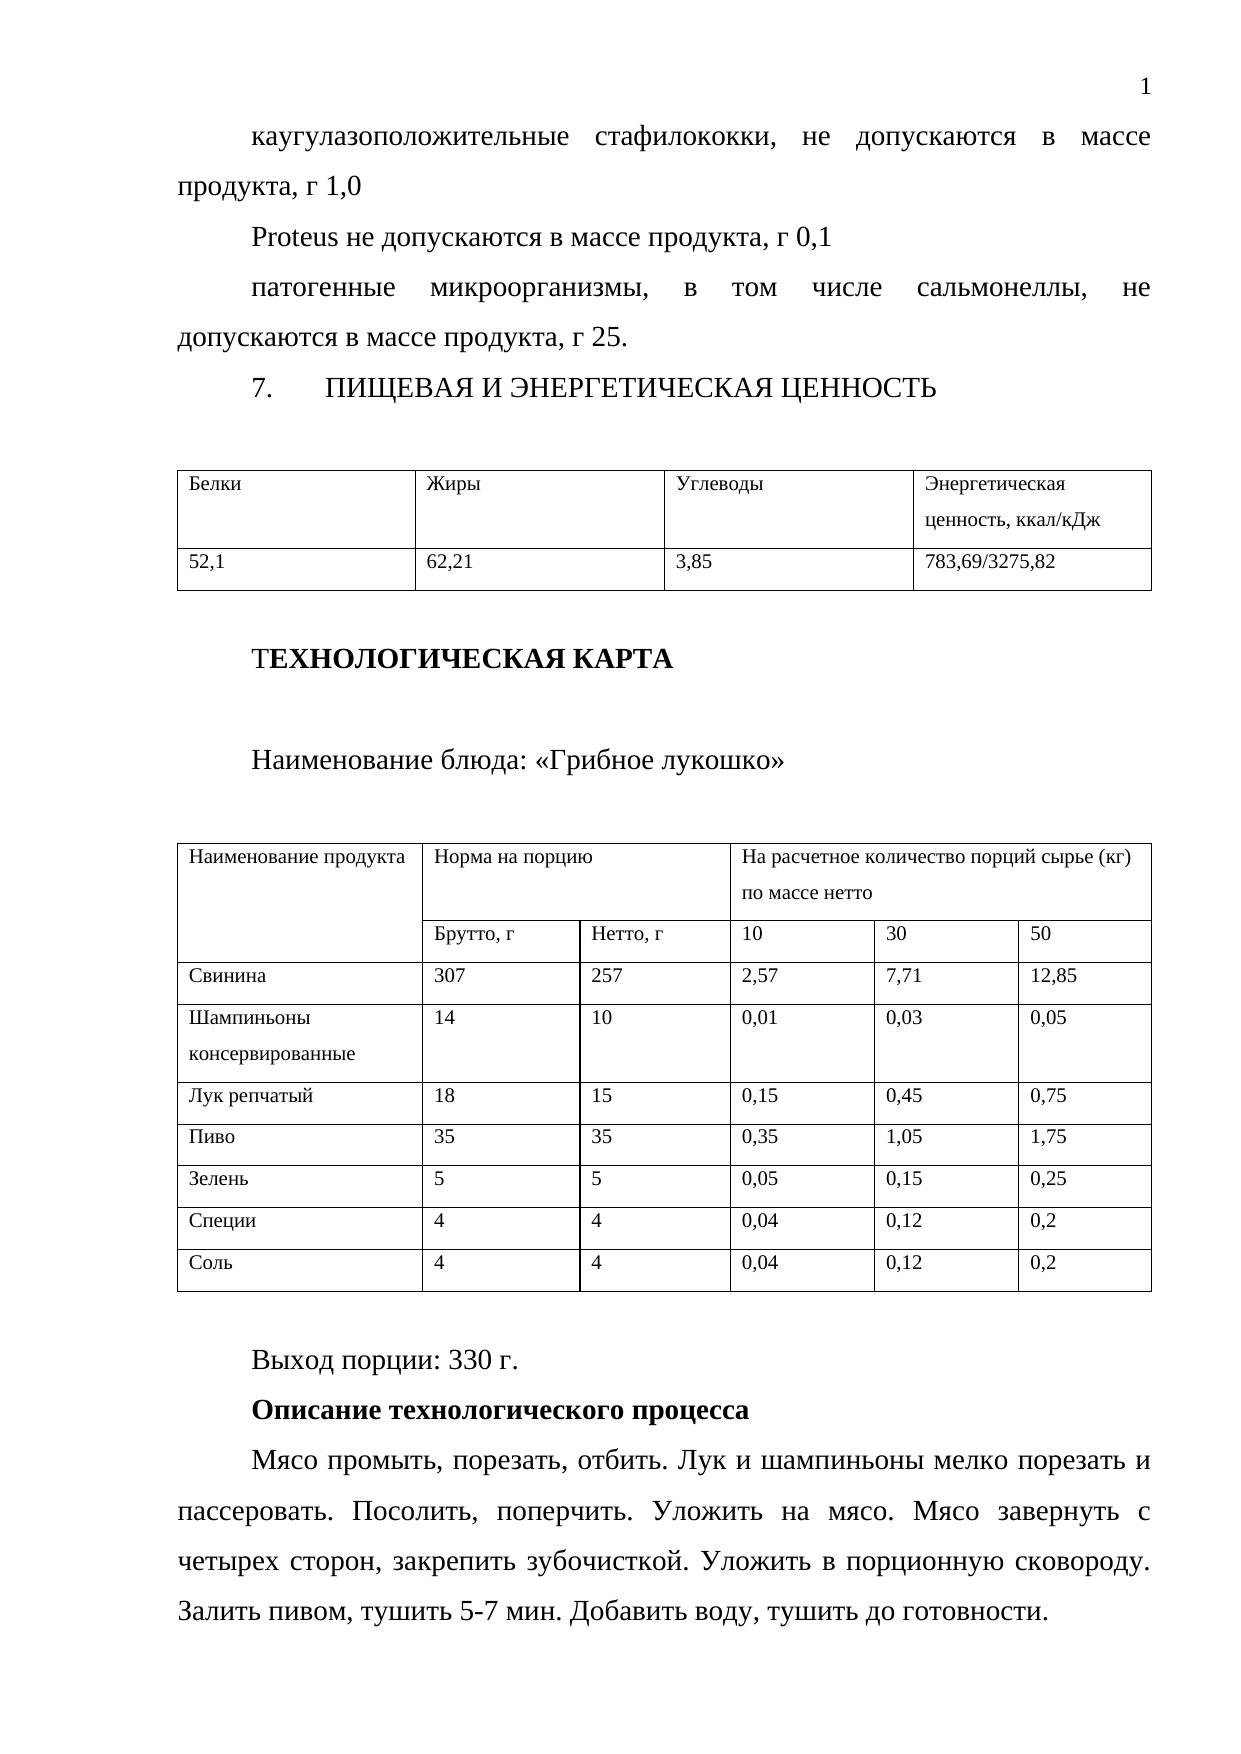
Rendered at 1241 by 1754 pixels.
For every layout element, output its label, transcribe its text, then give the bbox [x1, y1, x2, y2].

table_cell 35 [581, 1125, 730, 1165]
table_header Жиры [416, 471, 664, 548]
table_cell 0,05 [731, 1166, 874, 1207]
table_cell 0,2 [1019, 1250, 1151, 1291]
table_cell 783,69/3275,82 [914, 549, 1151, 590]
text Выход порции: . [177, 1342, 1152, 1375]
table_header На расчетное количество порций сырье (кг) по массе нетто [731, 844, 1151, 920]
table_cell 15 [581, 1083, 730, 1123]
table_cell 5 [581, 1166, 730, 1207]
table_header Наименование продукта [178, 844, 422, 962]
table_cell Нетто, г [581, 921, 730, 962]
table_cell 52,1 [178, 549, 415, 590]
table_cell 1,75 [1019, 1125, 1151, 1165]
text ТЕХНОЛОГИЧЕСКАЯ КАРТА [177, 641, 1152, 675]
table_cell 0,04 [731, 1208, 874, 1249]
table_cell 18 [423, 1083, 579, 1123]
text Proteus не допускаются в массе продукта, г 0,1 [177, 219, 1152, 252]
table_cell 0,75 [1019, 1083, 1151, 1123]
table_cell 0,12 [875, 1250, 1018, 1291]
table_cell 0,04 [731, 1250, 874, 1291]
table_cell Шампиньоны консервированные [178, 1005, 422, 1082]
table_cell 4 [581, 1208, 730, 1249]
text Мясо промыть, порезать, отбить. Лук и шампиньоны мелко порезать и пассеровать. Посолить, поперчить. Уложить на мясо. Мясо завернуть с четырех сторон, закрепить зубочисткой. Уложить в порционную сковороду. Залить пивом, тушить 5-7 мин. Добавить воду, тушить до готовности. [177, 1442, 1152, 1627]
table_cell 1,05 [875, 1125, 1018, 1165]
table_cell 0,35 [731, 1125, 874, 1165]
table_cell 0,45 [875, 1083, 1018, 1123]
table_cell Брутто, г [423, 921, 579, 962]
table_header Белки [178, 471, 415, 548]
table_cell 62,21 [416, 549, 664, 590]
table_cell Специи [178, 1208, 422, 1249]
table_header Энергетическая ценность, ккал/кДж [914, 471, 1151, 548]
table_cell 0,15 [731, 1083, 874, 1123]
table_cell 0,01 [731, 1005, 874, 1082]
table_cell 0,25 [1019, 1166, 1151, 1207]
table_cell 2,57 [731, 963, 874, 1004]
text Описание технологического процесса [177, 1392, 1152, 1426]
table_cell 4 [423, 1208, 579, 1249]
table_header Норма на порцию [423, 844, 730, 920]
table_cell Пиво [178, 1125, 422, 1165]
table_cell 10 [581, 1005, 730, 1082]
table_cell 257 [581, 963, 730, 1004]
text каугулазоположительные стафилококки, не допускаются в массе продукта, г 1,0 [177, 118, 1152, 202]
table_cell Соль [178, 1250, 422, 1291]
table_cell 0,12 [875, 1208, 1018, 1249]
table_cell 3,85 [665, 549, 913, 590]
table_cell 0,2 [1019, 1208, 1151, 1249]
table_cell 0,05 [1019, 1005, 1151, 1082]
table_cell 12,85 [1019, 963, 1151, 1004]
table_cell 0,15 [875, 1166, 1018, 1207]
table_cell Свинина [178, 963, 422, 1004]
table_cell 35 [423, 1125, 579, 1165]
table_cell 7,71 [875, 963, 1018, 1004]
table_cell 0,03 [875, 1005, 1018, 1082]
table_cell 14 [423, 1005, 579, 1082]
text патогенные микроорганизмы, в том числе сальмонеллы, не допускаются в массе продукта, г 25. [177, 269, 1152, 353]
table_cell 4 [581, 1250, 730, 1291]
table_cell 307 [423, 963, 579, 1004]
table_cell Лук репчатый [178, 1083, 422, 1123]
list ПИЩЕВАЯ И ЭНЕРГЕТИЧЕСКАЯ ЦЕННОСТЬ [177, 370, 1152, 403]
table_cell 50 [1019, 921, 1151, 962]
table_cell 10 [731, 921, 874, 962]
table_cell Зелень [178, 1166, 422, 1207]
text Наименование блюда: «Грибное лукошко» [177, 742, 1152, 775]
table_cell 5 [423, 1166, 579, 1207]
table_header Углеводы [665, 471, 913, 548]
table_cell 4 [423, 1250, 579, 1291]
table_cell 30 [875, 921, 1018, 962]
